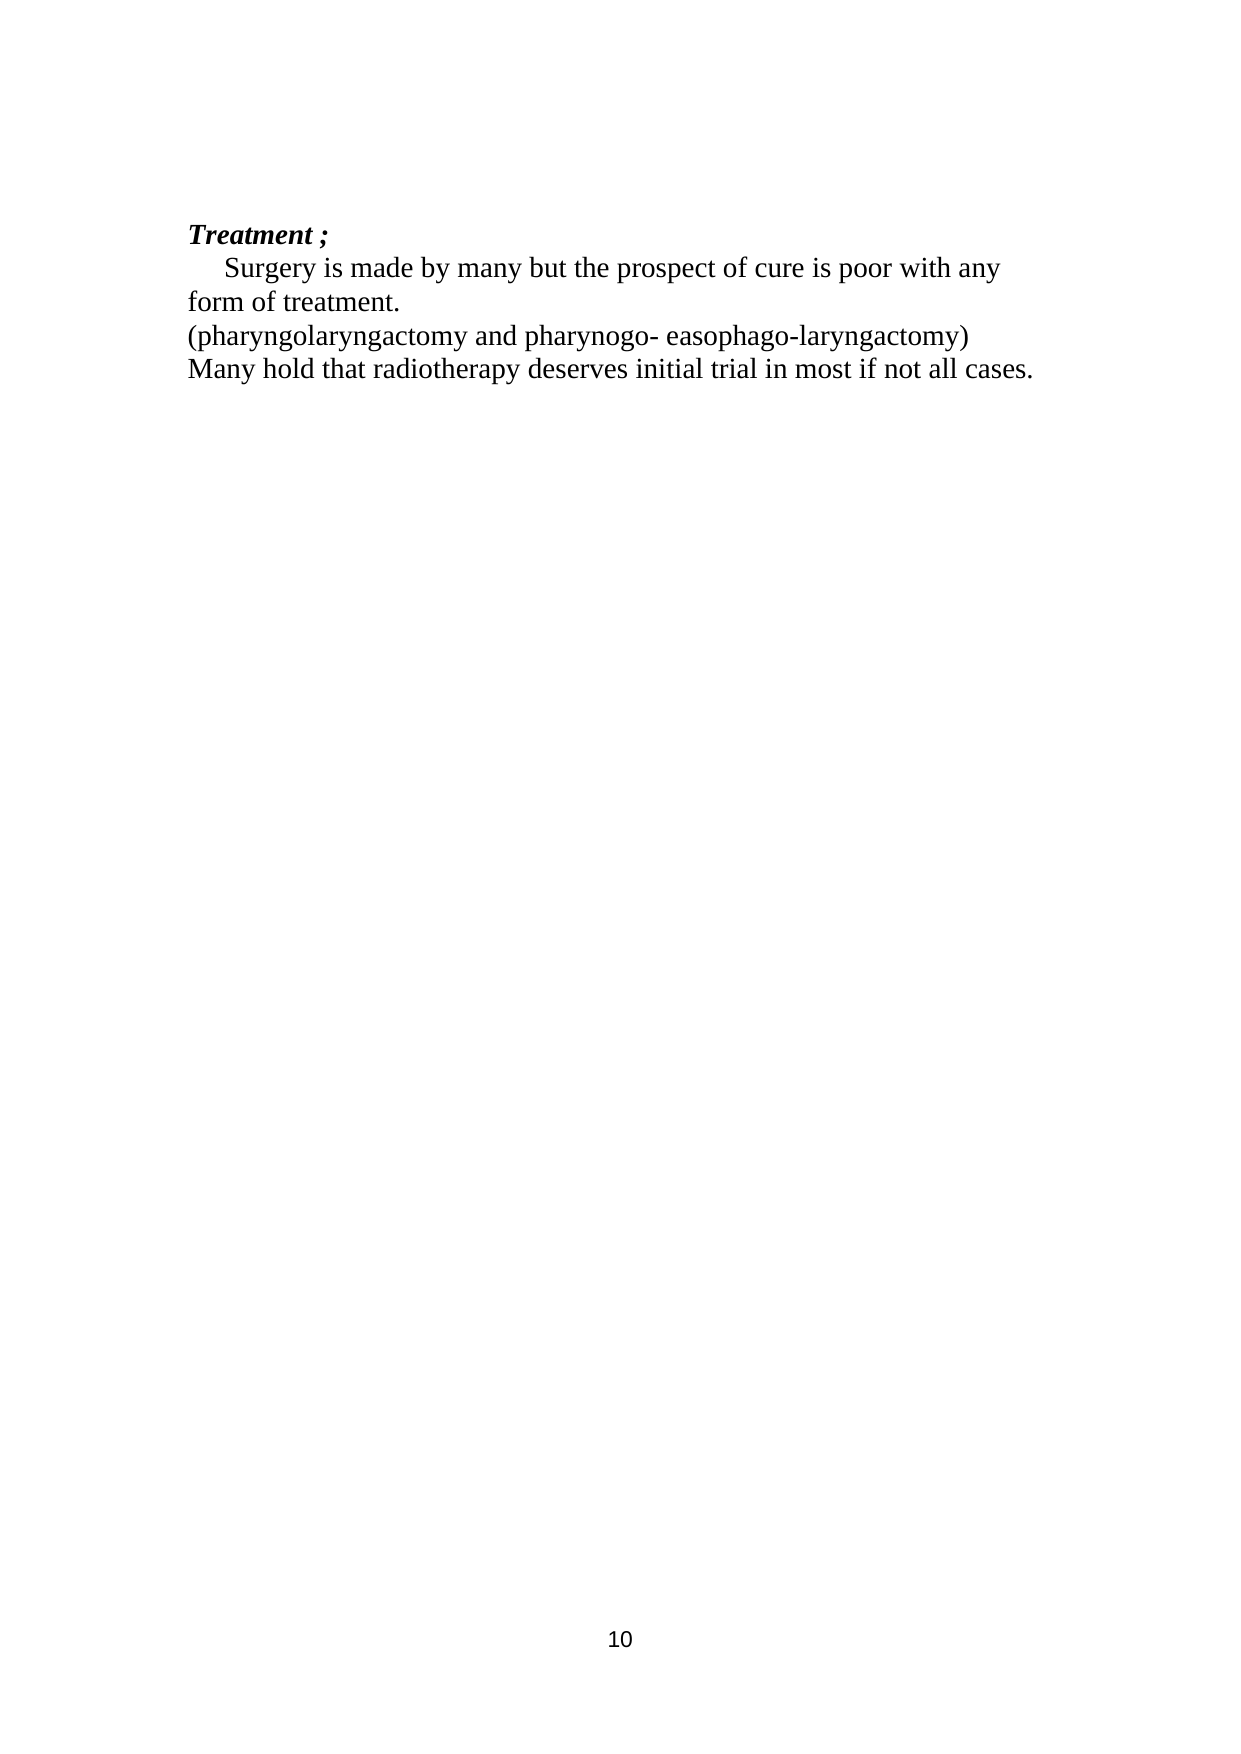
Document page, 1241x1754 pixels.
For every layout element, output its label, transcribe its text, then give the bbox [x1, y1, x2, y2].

text Many hold that radiotherapy deserves initial trial in most if not all cases. [187, 351, 1053, 385]
text Treatment ; [187, 217, 1053, 251]
text Surgery is made by many but the prospect of cure is poor with any form of treatment. [187, 251, 1053, 318]
text (pharyngolaryngactomy and pharynogo- easophago-laryngactomy) [187, 318, 1053, 351]
